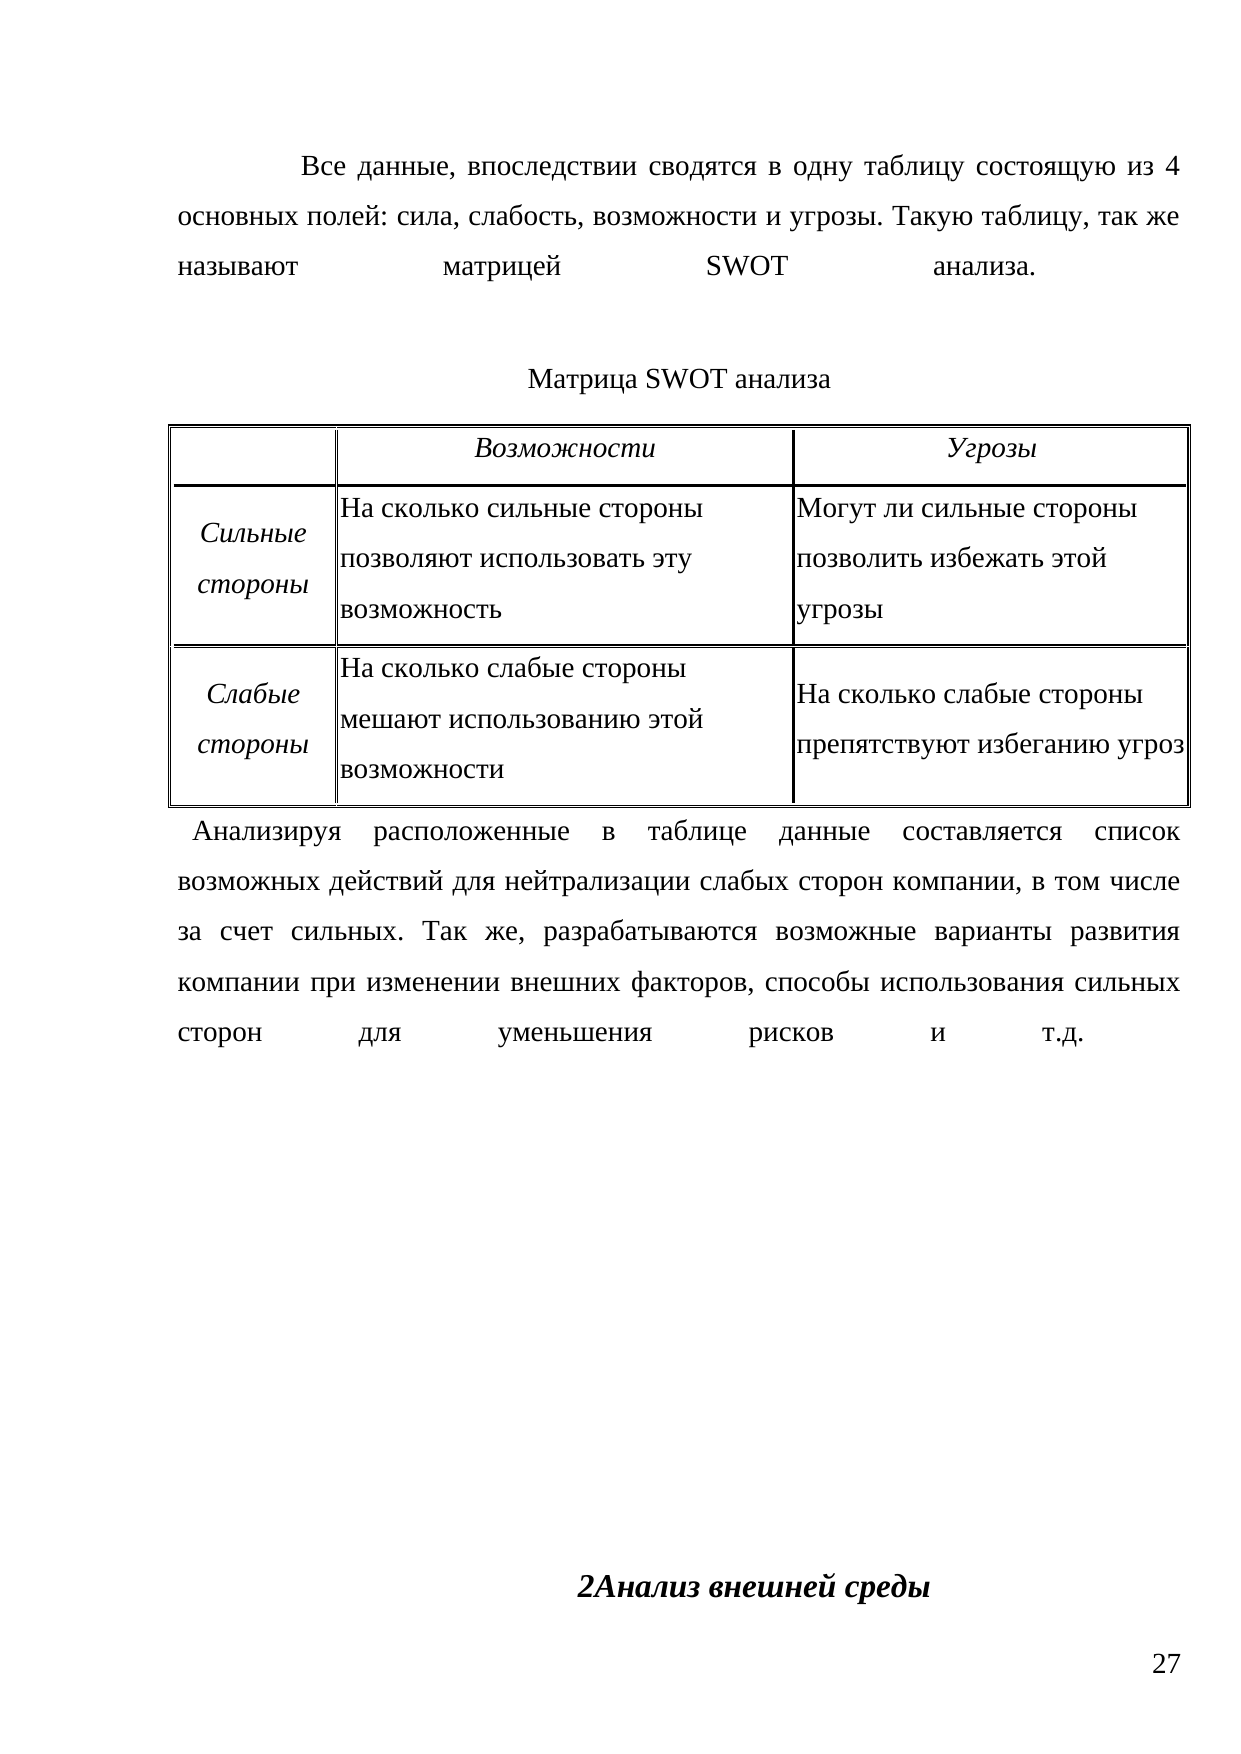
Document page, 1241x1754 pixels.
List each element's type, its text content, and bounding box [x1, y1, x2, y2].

table_header Возможности [337, 428, 793, 484]
subtitle 2Анализ внешней среды [327, 1566, 1181, 1605]
table_cell На сколько слабые стороны препятствуют избеганию угроз [793, 644, 1188, 804]
table_cell На сколько сильные стороны позволяют использовать эту возможность [338, 487, 792, 644]
table_cell Слабые стороны [171, 644, 337, 804]
table_cell Могут ли сильные стороны позволить избежать этой угрозы [795, 484, 1187, 644]
text Все данные, впоследствии сводятся в одну таблицу состоящую из 4 основных полей: сила, слабость, возможности и угрозы. Такую таблицу, так же называют матрицей SWOT анализа. [177, 148, 1181, 332]
table_header [171, 428, 337, 484]
table_cell Сильные стороны [171, 484, 335, 644]
table_cell На сколько слабые стороны мешают использованию этой возможности [337, 648, 793, 804]
text Матрица SWOT анализа [177, 361, 1181, 395]
text Анализируя расположенные в таблице данные составляется список возможных действий для нейтрализации слабых сторон компании, в том числе за счет сильных. Так же, разрабатываются возможные варианты развития компании при изменении внешних факторов, способы использования сильных сторон для уменьшения рисков и т.д. [177, 813, 1181, 1091]
table_header Угрозы [793, 428, 1187, 484]
